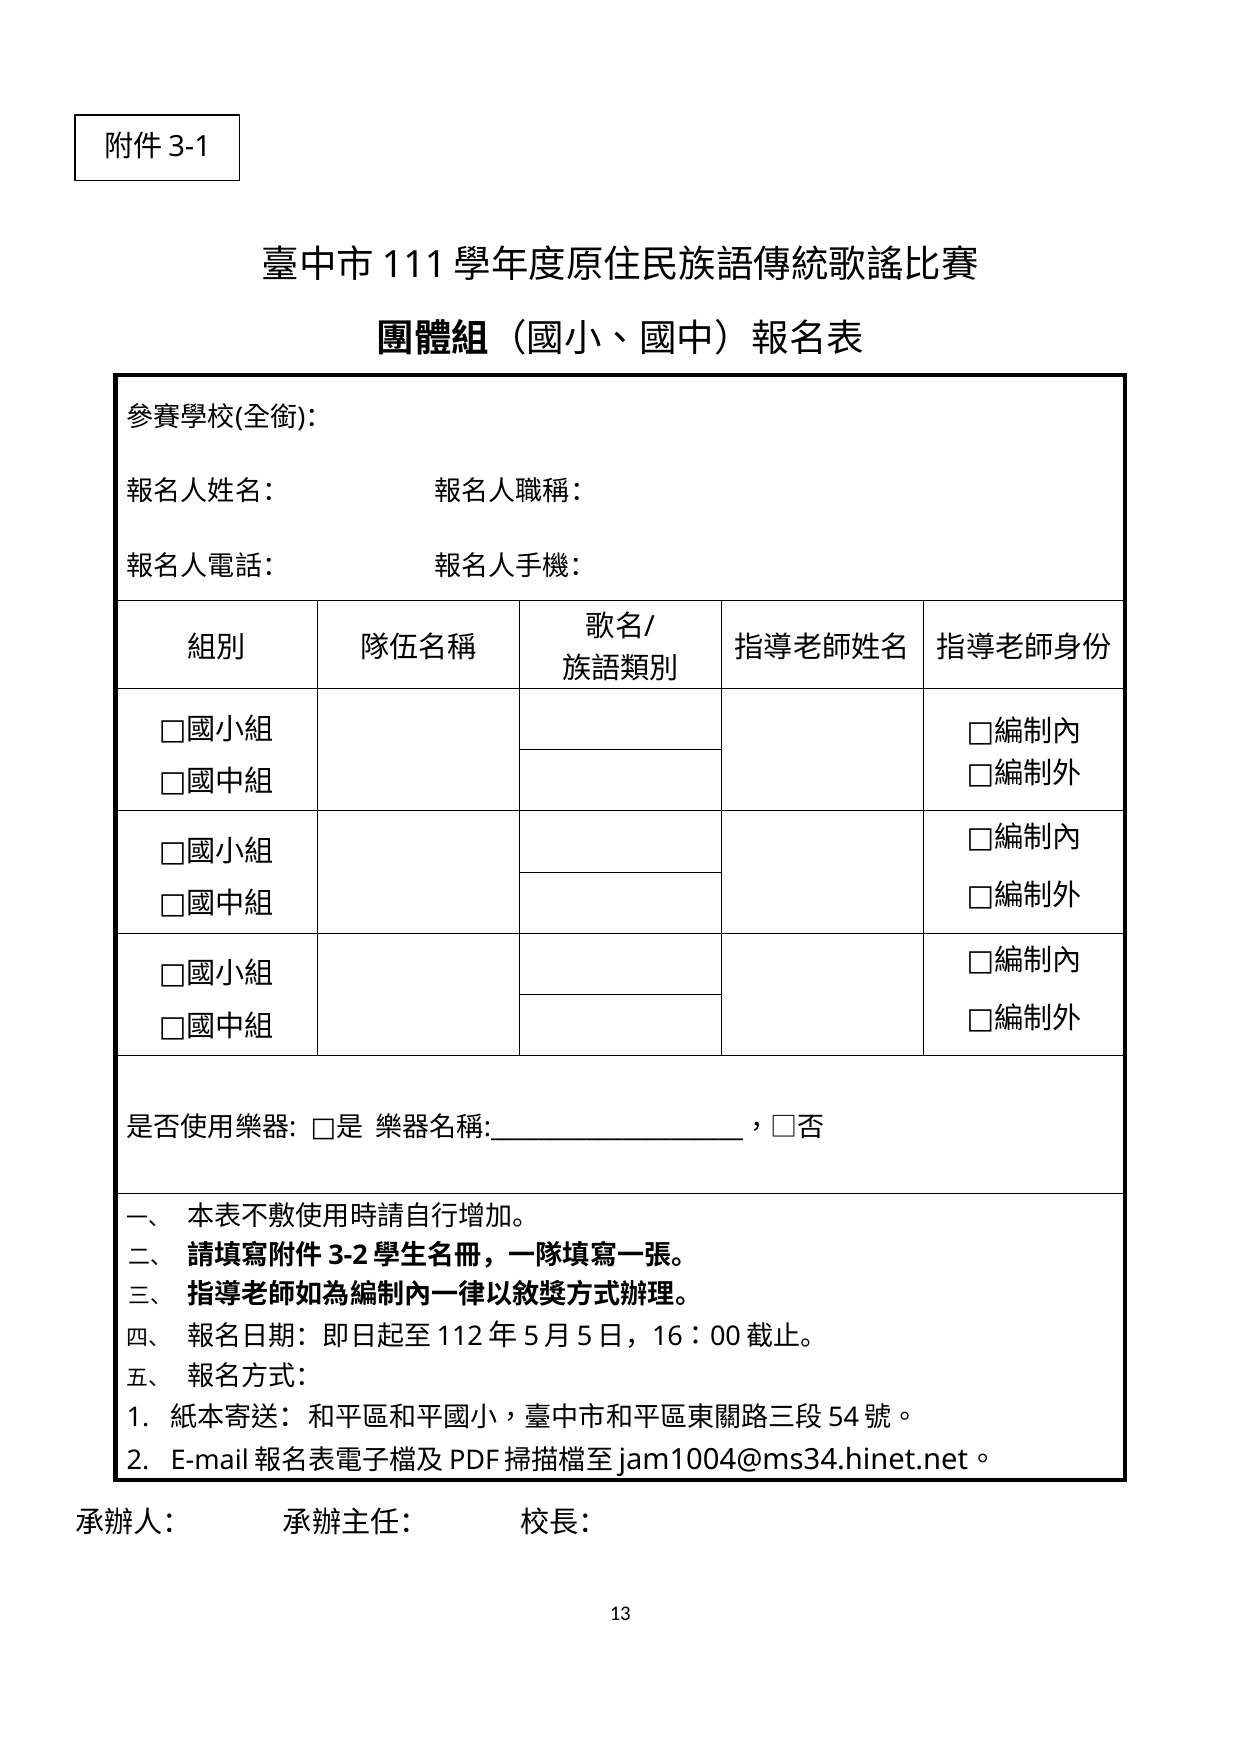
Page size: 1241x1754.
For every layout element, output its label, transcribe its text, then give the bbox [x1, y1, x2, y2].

table_cell □編制內 □編制外 [924, 811, 1123, 933]
table_cell □編制內 □編制外 [924, 934, 1123, 1055]
table_cell 組別 [118, 601, 317, 688]
table_cell [520, 995, 721, 1055]
table_cell [722, 934, 923, 1055]
table_cell [318, 689, 519, 810]
table_cell 是否使用樂器: □是 樂器名稱:_____________________，□否 [118, 1056, 1123, 1192]
text 臺中市111學年度原住民族語傳統歌謠比賽 [75, 224, 1165, 298]
text 承辦人： 承辦主任： 校長： [75, 1482, 1165, 1557]
table_cell □國小組 □國中組 [118, 689, 317, 810]
table_cell [318, 811, 519, 933]
table_cell 指導老師姓名 [722, 601, 923, 688]
table_cell [722, 811, 923, 933]
table_cell 指導老師身份 [924, 601, 1123, 688]
table_cell [520, 934, 721, 994]
table_cell [520, 811, 721, 872]
table_cell [520, 750, 721, 810]
table_cell □國小組 □國中組 [118, 811, 317, 933]
table_cell 隊伍名稱 [318, 601, 519, 688]
table_cell □編制內 □編制外 [924, 689, 1123, 810]
table_cell □國小組 □國中組 [118, 934, 317, 1055]
table_cell [520, 873, 721, 933]
table_cell [722, 689, 923, 810]
text 團體組（國小、國中）報名表 [75, 298, 1165, 372]
table_cell 歌名/ 族語類別 [520, 601, 721, 688]
table_header 參賽學校(全銜)： 報名人姓名： 報名人職稱： 報名人電話： 報名人手機： [118, 377, 1123, 600]
table_cell [520, 689, 721, 749]
table_cell [318, 934, 519, 1055]
table_cell 本表不敷使用時請自行增加。 請填寫附件3-2學生名冊，一隊填寫一張。 指導老師如為編制內一律以敘獎方式辦理。 報名日期：即日起至112年5月5日，16：00截止。 報名方式： 1. 紙本寄送：和平區和平國小，臺中市和平區東關路三段54號。 2. E-mail報名表電子檔及PDF掃描檔至jam1004@ms34.hinet.net。 [118, 1194, 1123, 1478]
